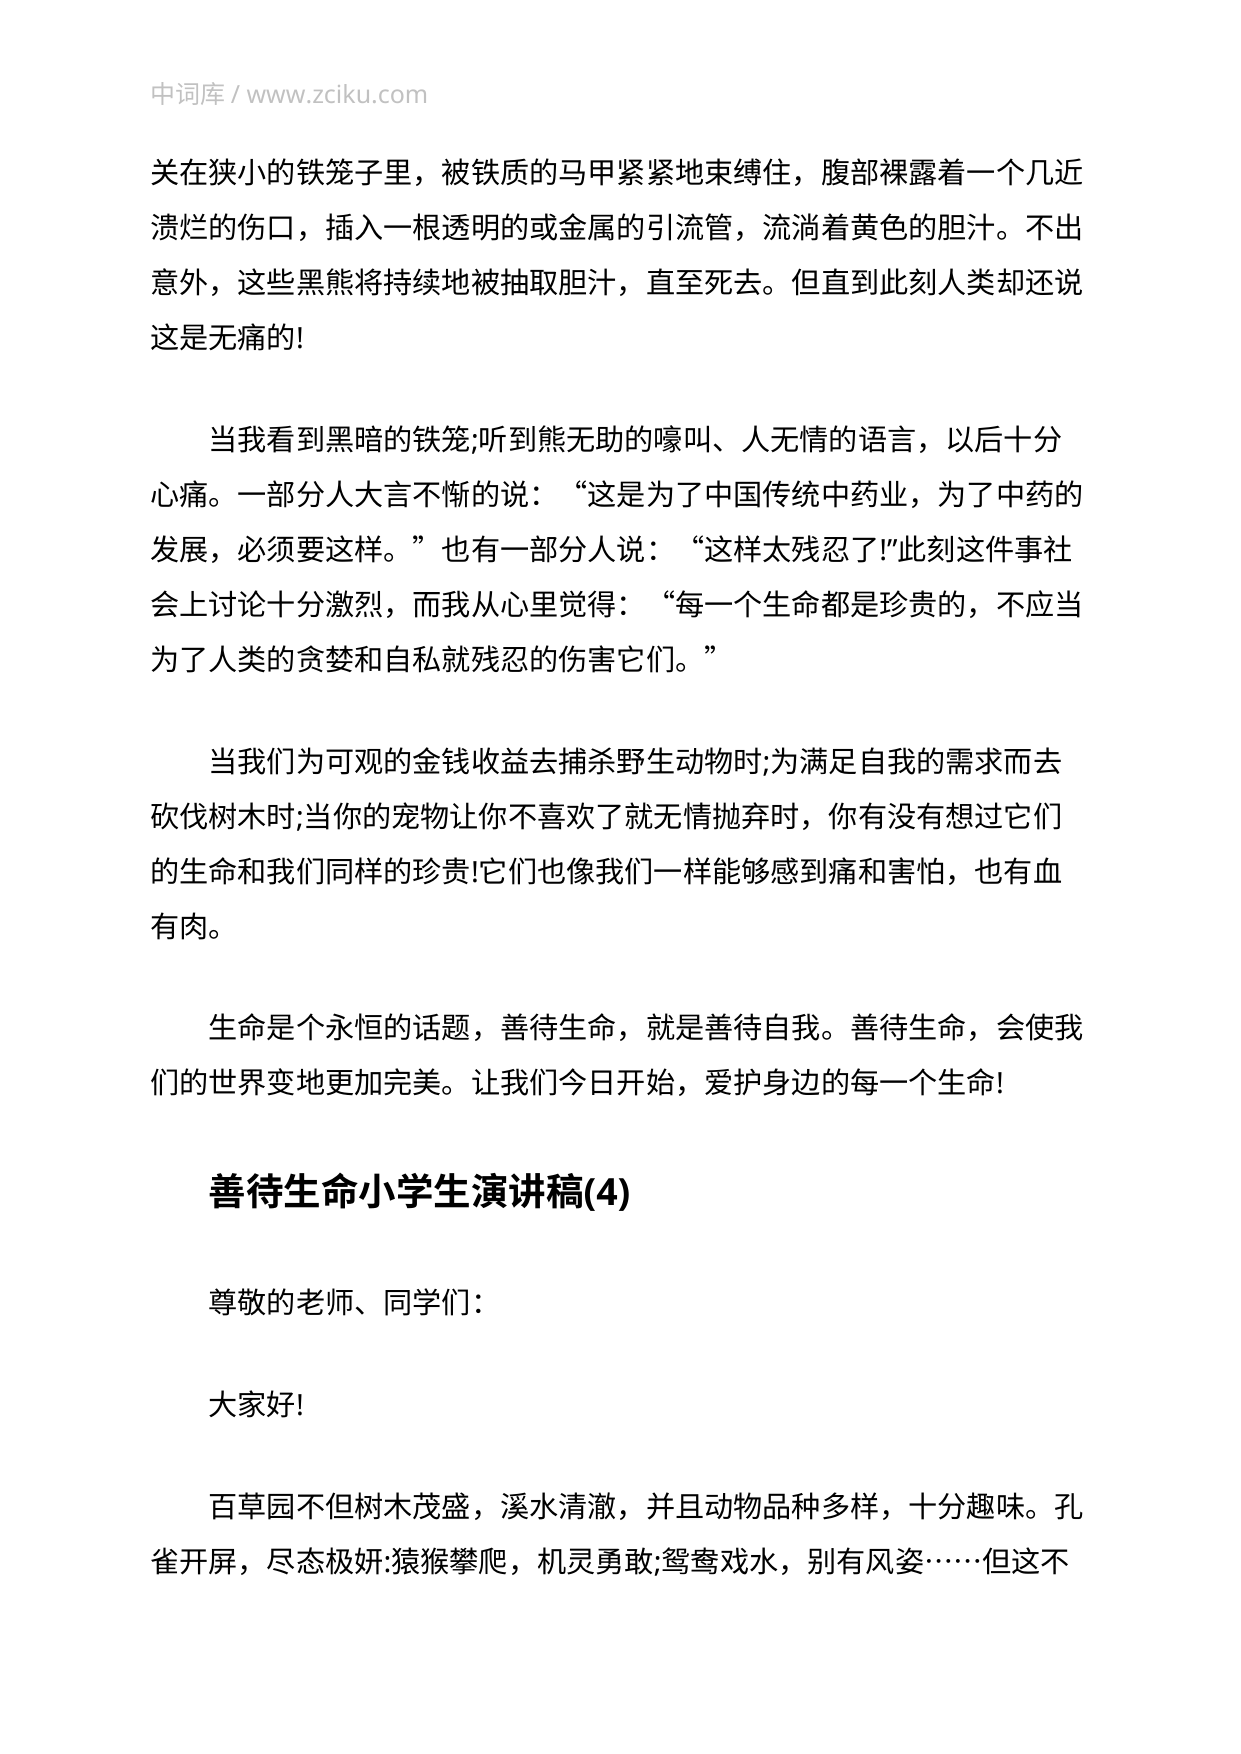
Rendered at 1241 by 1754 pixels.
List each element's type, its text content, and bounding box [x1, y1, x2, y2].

text 当我看到黑暗的铁笼;听到熊无助的嚎叫、人无情的语言，以后十分心痛。一部分人大言不惭的说：“这是为了中国传统中药业，为了中药的发展，必须要这样。”也有一部分人说：“这样太残忍了!”此刻这件事社会上讨论十分激烈，而我从心里觉得：“每一个生命都是珍贵的，不应当为了人类的贪婪和自私就残忍的伤害它们。” [150, 417, 1090, 679]
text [150, 150, 1090, 357]
text 当我们为可观的金钱收益去捕杀野生动物时;为满足自我的需求而去砍伐树木时;当你的宠物让你不喜欢了就无情抛弃时，你有没有想过它们的生命和我们同样的珍贵!它们也像我们一样能够感到痛和害怕，也有血有肉。 [150, 738, 1090, 946]
text 善待生命小学生演讲稿(4) [150, 1162, 1090, 1216]
text 大家好! [150, 1381, 1090, 1424]
text 尊敬的老师、同学们： [150, 1279, 1090, 1322]
text 生命是个永恒的话题，善待生命，就是善待自我。善待生命，会使我们的世界变地更加完美。让我们今日开始，爱护身边的每一个生命! [150, 1005, 1090, 1102]
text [150, 1483, 1090, 1581]
